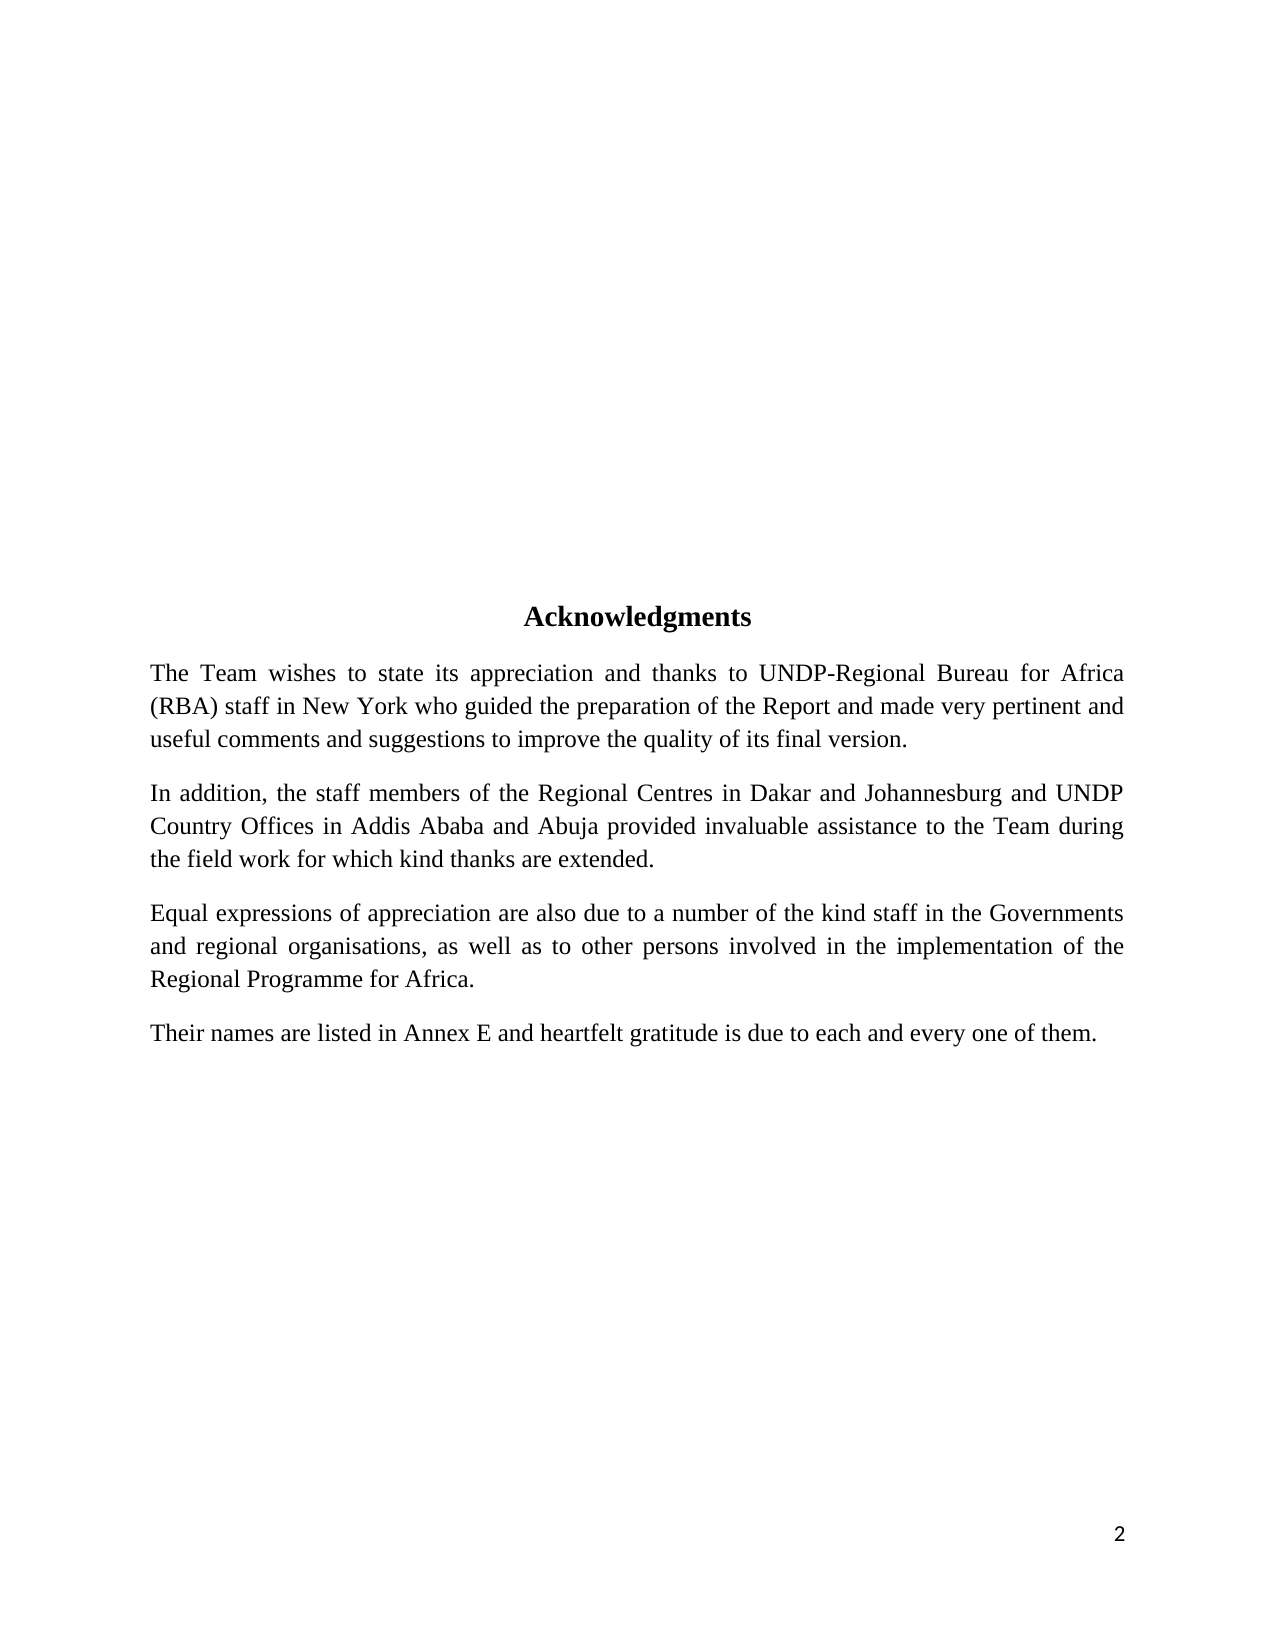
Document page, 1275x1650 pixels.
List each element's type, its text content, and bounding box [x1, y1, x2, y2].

text In addition, the staff members of the Regional Centres in Dakar and Johannesburg and UNDP Country Offices in Addis Ababa and Abuja provided invaluable assistance to the Team during the field work for which kind thanks are extended. [150, 778, 1125, 873]
text Equal expressions of appreciation are also due to a number of the kind staff in the Governments and regional organisations, as well as to other persons involved in the implementation of the Regional Programme for Africa. [150, 898, 1125, 993]
text The Team wishes to state its appreciation and thanks to UNDP-Regional Bureau for Africa (RBA) staff in New York who guided the preparation of the Report and made very pertinent and useful comments and suggestions to improve the quality of its final version. [150, 658, 1125, 753]
text Acknowledgments [150, 599, 1125, 632]
text Their names are listed in Annex E and heartfelt gratitude is due to each and every one of them. [150, 1018, 1125, 1047]
